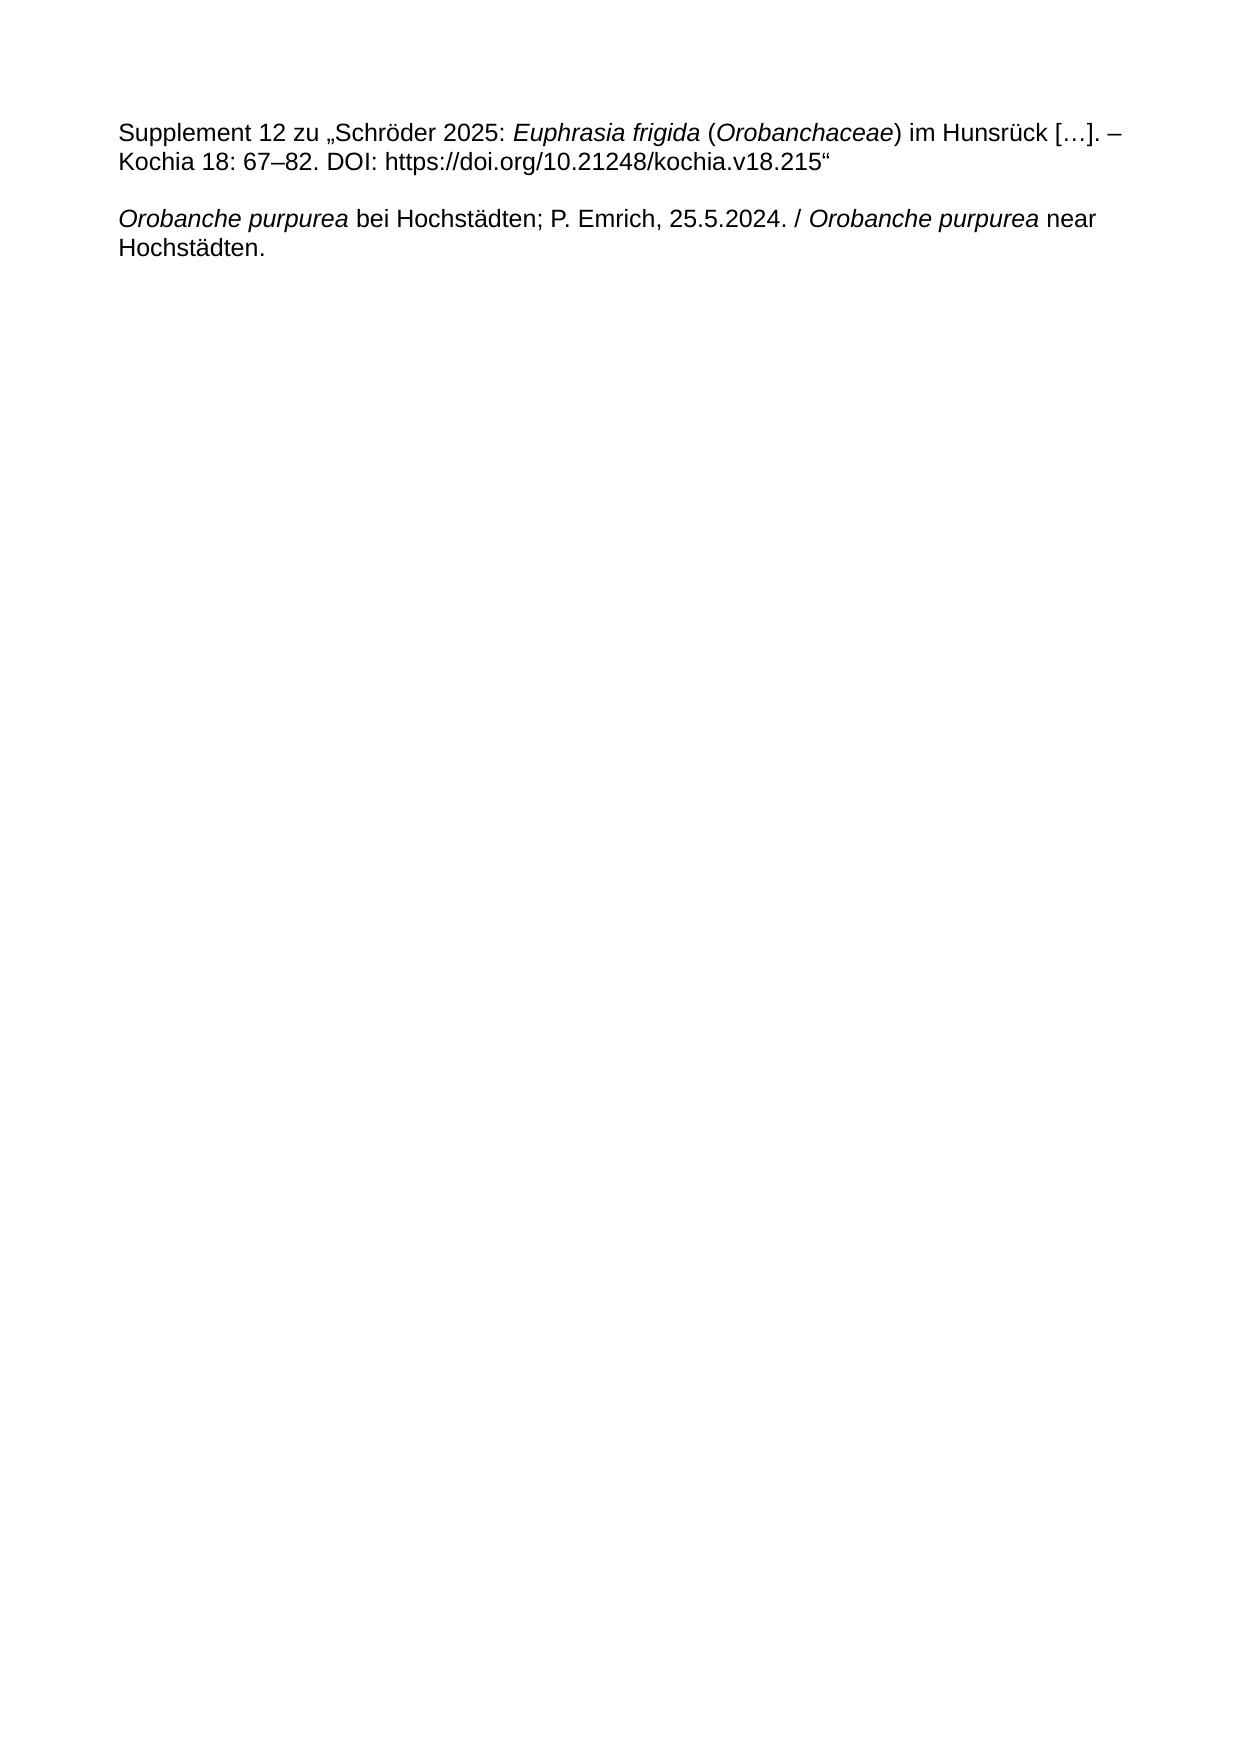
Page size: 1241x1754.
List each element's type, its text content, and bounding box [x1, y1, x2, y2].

text Orobanche purpurea bei Hochstädten; P. Emrich, 25.5.2024. / Orobanche purpurea near Hochstädten. [118, 204, 1122, 262]
text Supplement 12 zu „Schröder 2025: Euphrasia frigida (Orobanchaceae) im Hunsrück […]. – Kochia 18: 67–82. DOI: https://doi.org/10.21248/kochia.v18.215“ [118, 118, 1122, 176]
